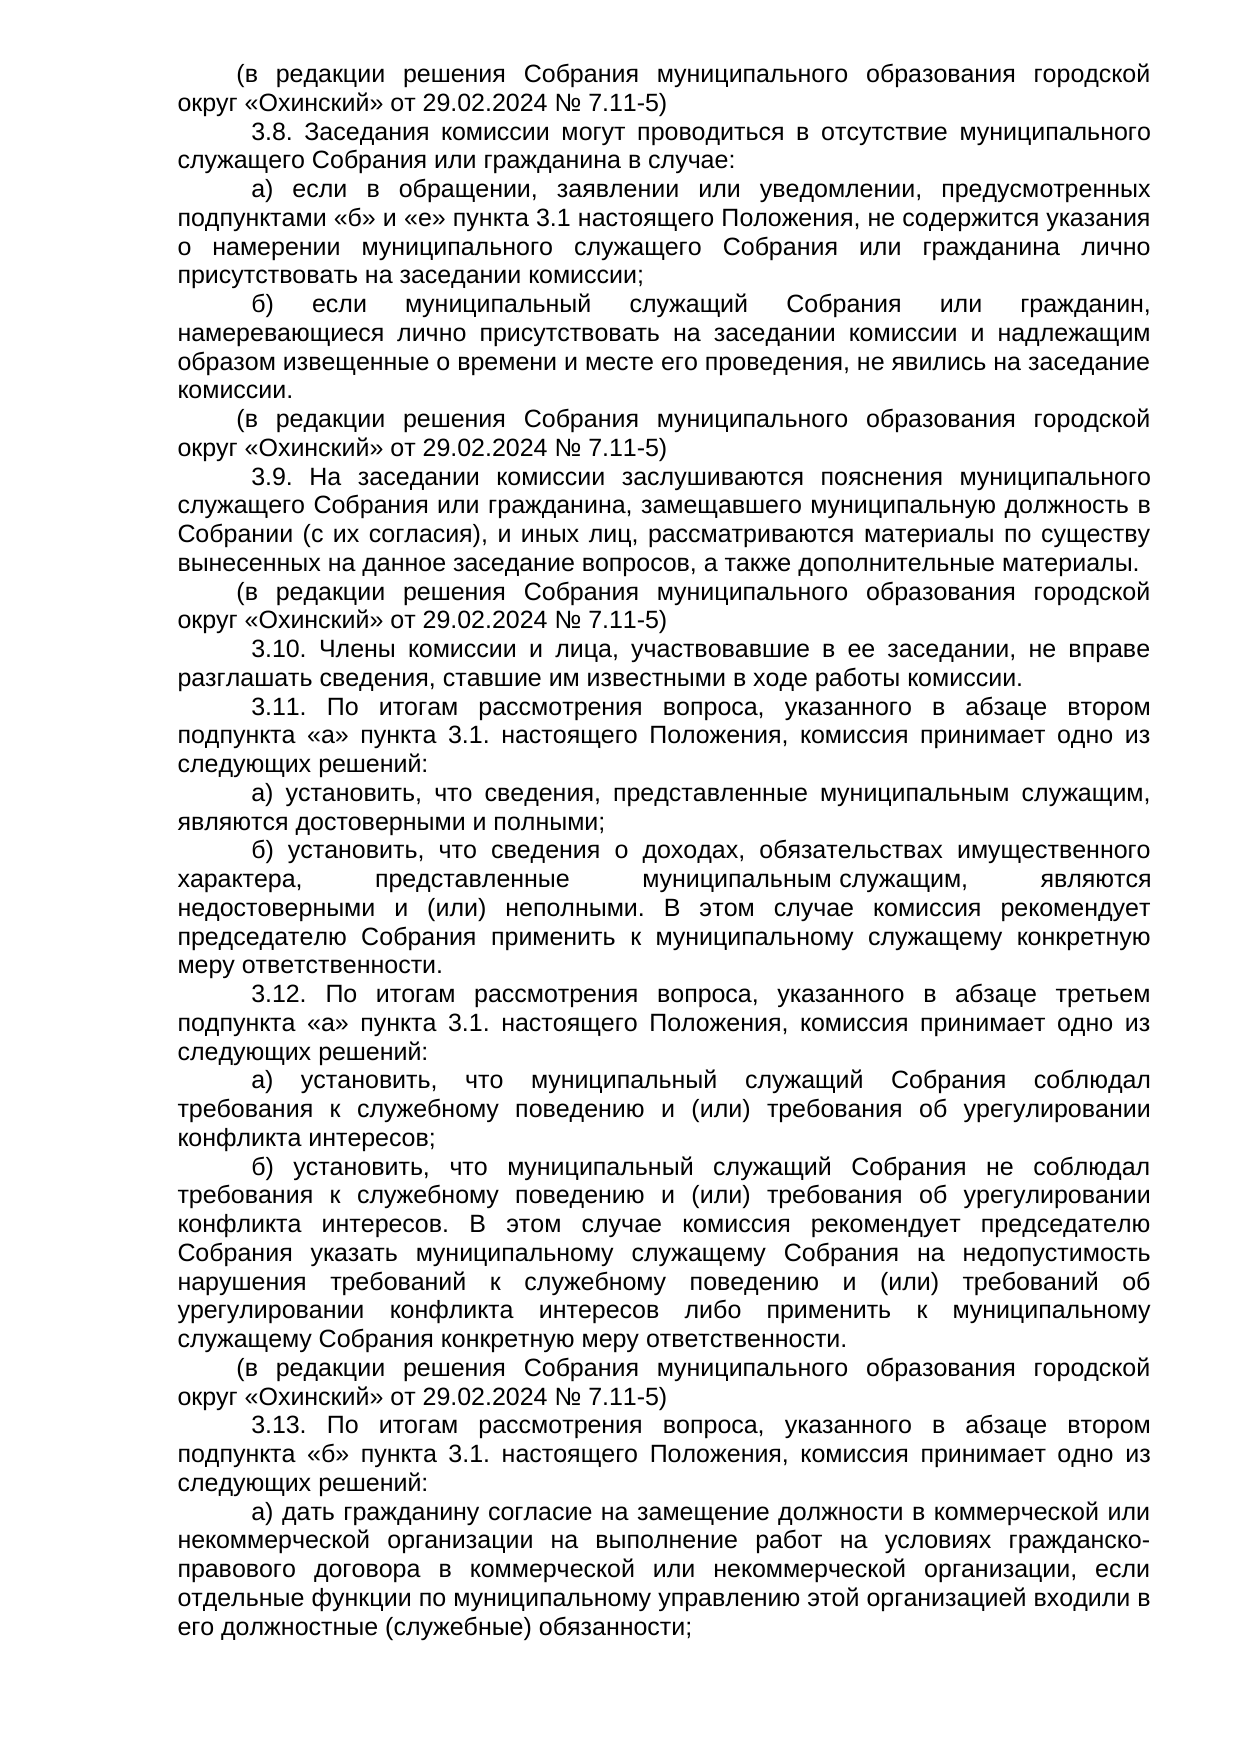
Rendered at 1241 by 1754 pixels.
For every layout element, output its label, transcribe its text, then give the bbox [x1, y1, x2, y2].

text (в редакции решения Собрания муниципального образования городской округ «Охинский» от 29.02.2024 № 7.11-5) [177, 59, 1152, 117]
text б) установить, что муниципальный служащий Собрания не соблюдал требования к служебному поведению и (или) требования об урегулировании конфликта интересов. В этом случае комиссия рекомендует председателю Собрания указать муниципальному служащему Собрания на недопустимость нарушения требований к служебному поведению и (или) требований об урегулировании конфликта интересов либо применить к муниципальному служащему Собрания конкретную меру ответственности. [177, 1152, 1152, 1353]
text (в редакции решения Собрания муниципального образования городской округ «Охинский» от 29.02.2024 № 7.11-5) [177, 1353, 1152, 1410]
text а) установить, что муниципальный служащий Собрания соблюдал требования к служебному поведению и (или) требования об урегулировании конфликта интересов; [177, 1065, 1152, 1152]
text (в редакции решения Собрания муниципального образования городской округ «Охинский» от 29.02.2024 № 7.11-5) [177, 577, 1152, 634]
text 3.8. Заседания комиссии могут проводиться в отсутствие муниципального служащего Собрания или гражданина в случае: [177, 117, 1152, 174]
text 3.11. По итогам рассмотрения вопроса, указанного в абзаце втором подпункта «а» пункта 3.1. настоящего Положения, комиссия принимает одно из следующих решений: [177, 692, 1152, 778]
text 3.12. По итогам рассмотрения вопроса, указанного в абзаце третьем подпункта «а» пункта 3.1. настоящего Положения, комиссия принимает одно из следующих решений: [177, 979, 1152, 1065]
text 3.13. По итогам рассмотрения вопроса, указанного в абзаце втором подпункта «б» пункта 3.1. настоящего Положения, комиссия принимает одно из следующих решений: [177, 1410, 1152, 1497]
text б) если муниципальный служащий Собрания или гражданин, намеревающиеся лично присутствовать на заседании комиссии и надлежащим образом извещенные о времени и месте его проведения, не явились на заседание комиссии. [177, 289, 1152, 404]
text б) установить, что сведения о доходах, обязательствах имущественного характера, представленные муниципальным служащим, являются недостоверными и (или) неполными. В этом случае комиссия рекомендует председателю Собрания применить к муниципальному служащему конкретную меру ответственности. [177, 835, 1152, 979]
text а) дать гражданину согласие на замещение должности в коммерческой или некоммерческой организации на выполнение работ на условиях гражданско-правового договора в коммерческой или некоммерческой организации, если отдельные функции по муниципальному управлению этой организацией входили в его должностные (служебные) обязанности; [177, 1497, 1152, 1640]
text а) если в обращении, заявлении или уведомлении, предусмотренных подпунктами «б» и «е» пункта 3.1 настоящего Положения, не содержится указания о намерении муниципального служащего Собрания или гражданина лично присутствовать на заседании комиссии; [177, 174, 1152, 289]
text (в редакции решения Собрания муниципального образования городской округ «Охинский» от 29.02.2024 № 7.11-5) [177, 404, 1152, 462]
text 3.9. На заседании комиссии заслушиваются пояснения муниципального служащего Собрания или гражданина, замещавшего муниципальную должность в Собрании (с их согласия), и иных лиц, рассматриваются материалы по существу вынесенных на данное заседание вопросов, а также дополнительные материалы. [177, 462, 1152, 577]
text а) установить, что сведения, представленные муниципальным служащим, являются достоверными и полными; [177, 778, 1152, 835]
text 3.10. Члены комиссии и лица, участвовавшие в ее заседании, не вправе разглашать сведения, ставшие им известными в ходе работы комиссии. [177, 634, 1152, 692]
